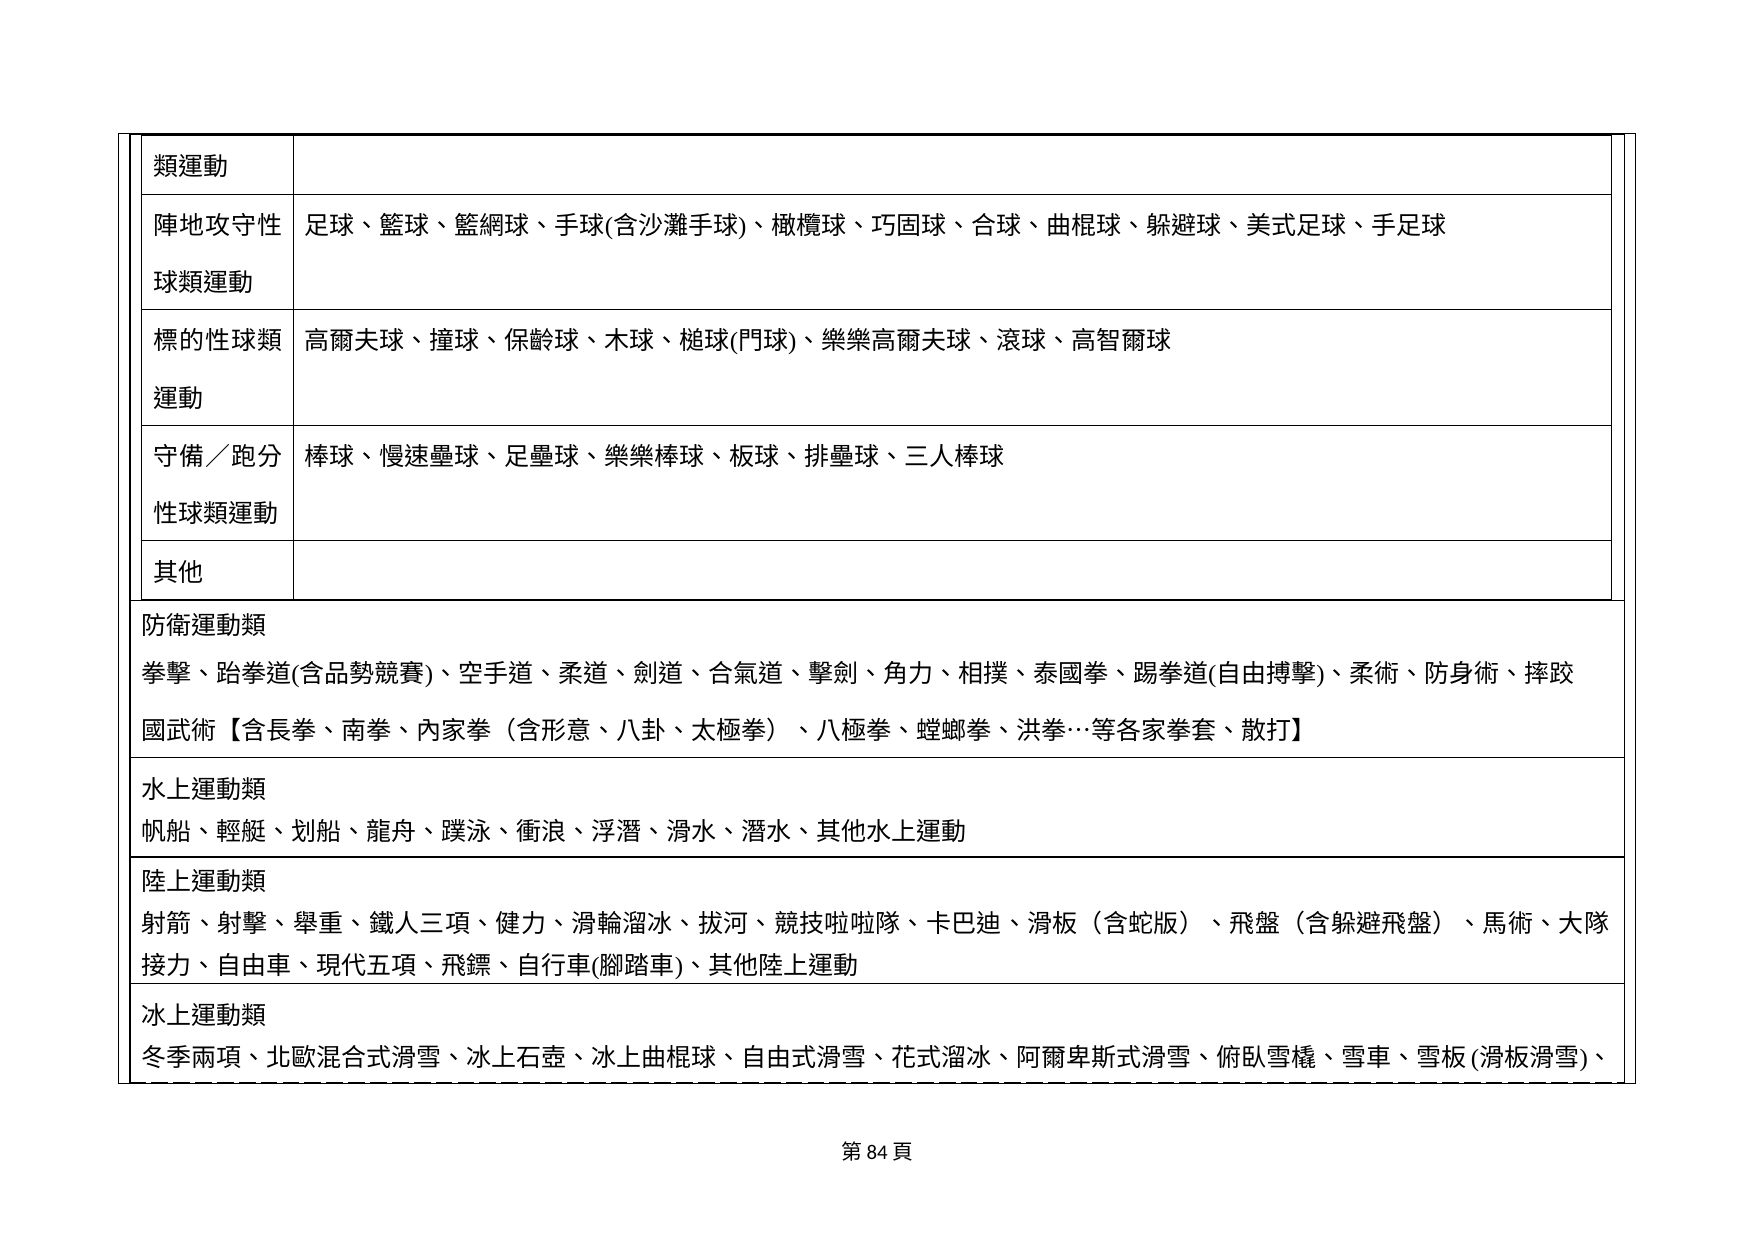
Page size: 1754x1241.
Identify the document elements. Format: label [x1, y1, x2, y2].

table_cell [142, 541, 293, 599]
table_cell [294, 310, 1611, 425]
table_cell [294, 136, 1611, 194]
table_cell [294, 426, 1611, 540]
table_cell [142, 195, 293, 309]
table_cell [131, 858, 1624, 983]
table_cell [119, 134, 129, 1083]
table_cell [142, 310, 293, 425]
table_cell [131, 601, 1624, 757]
table_cell [142, 426, 293, 540]
table_cell [131, 135, 141, 600]
table_cell [294, 541, 1611, 599]
table_cell [1625, 134, 1635, 1083]
table_cell [131, 984, 1624, 1083]
table_cell [142, 136, 293, 194]
table_cell [1612, 135, 1624, 600]
table_cell [131, 758, 1624, 856]
table_cell [294, 195, 1611, 309]
